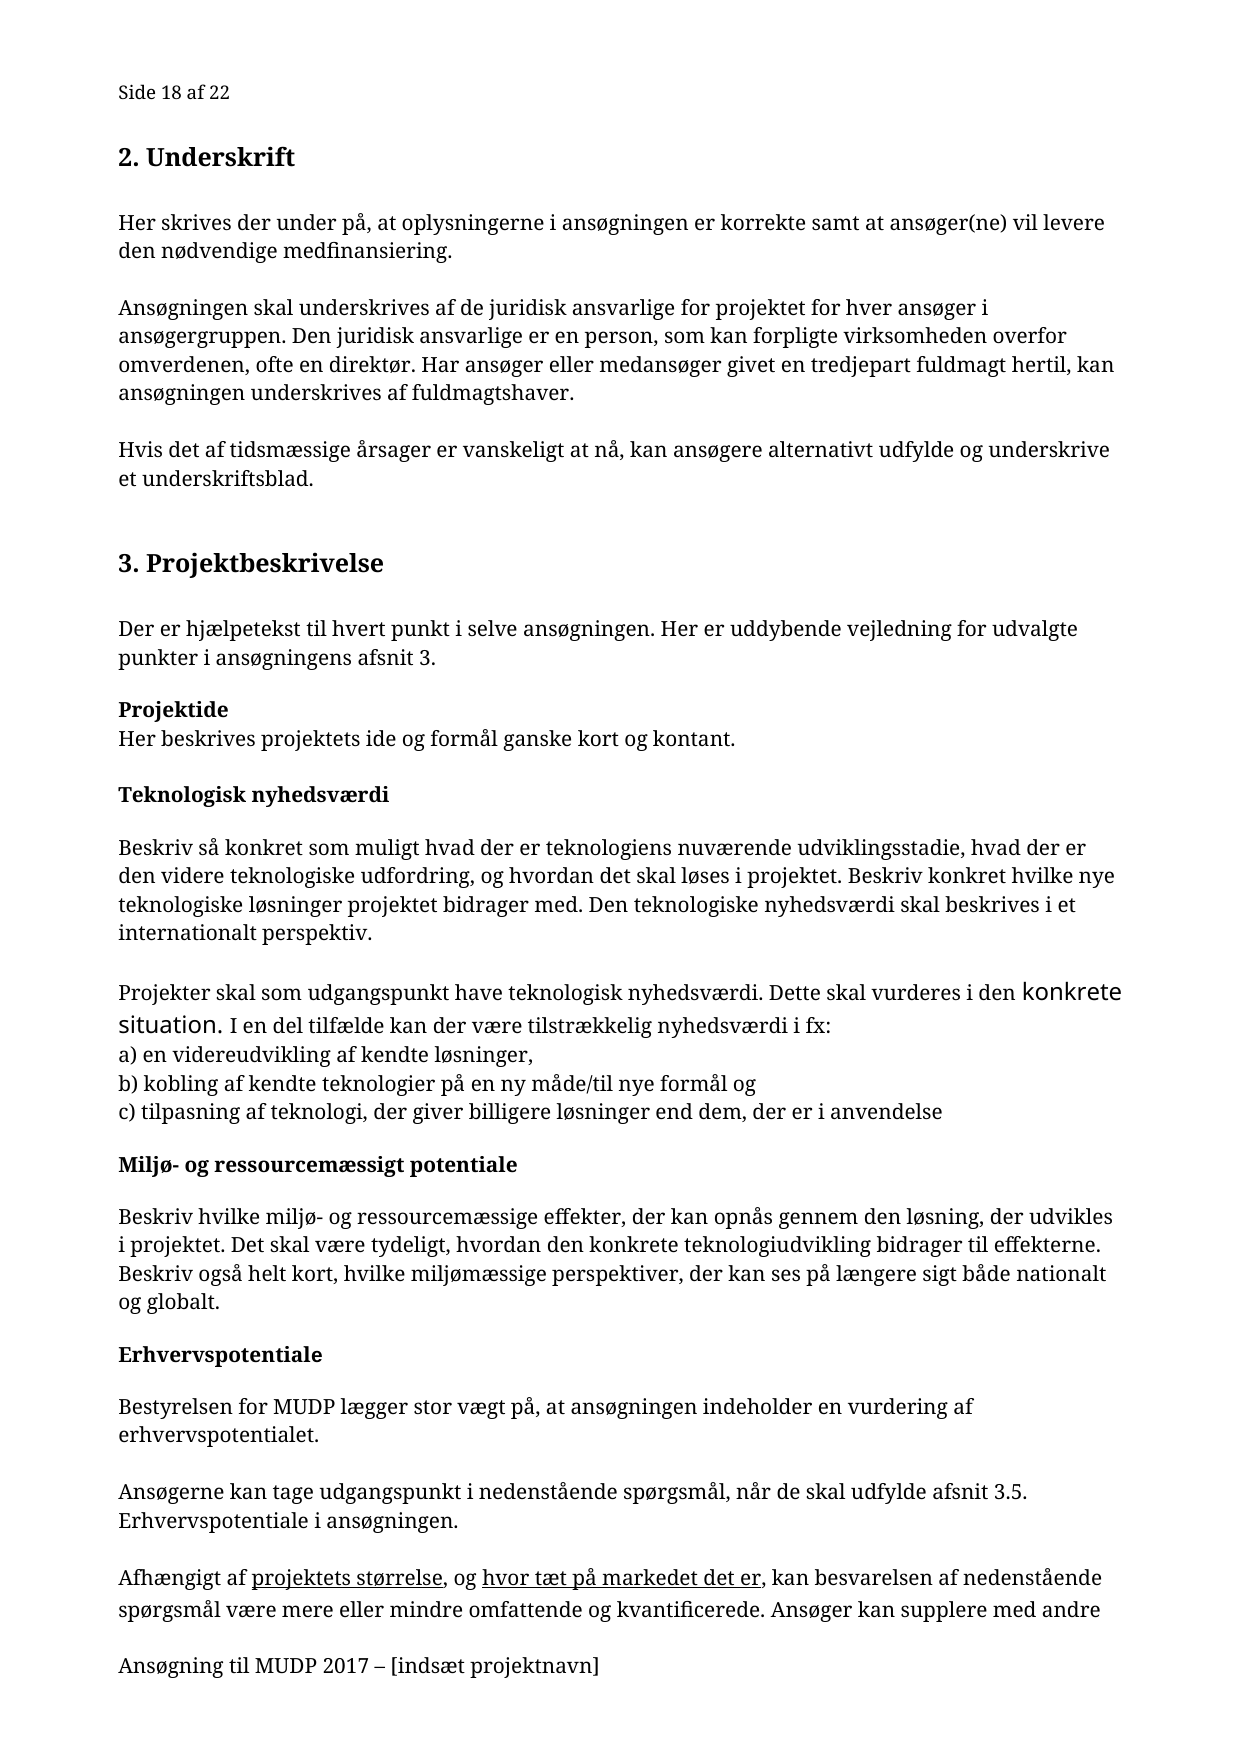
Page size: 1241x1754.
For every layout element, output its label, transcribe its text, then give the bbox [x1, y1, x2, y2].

text Beskriv så konkret som muligt hvad der er teknologiens nuværende udviklingsstadie, hvad der er den videre teknologiske udfordring, og hvordan det skal løses i projektet. Beskriv konkret hvilke nye teknologiske løsninger projektet bidrager med. Den teknologiske nyhedsværdi skal beskrives i et internationalt perspektiv. [118, 833, 1122, 947]
text Erhvervspotentiale [118, 1340, 1122, 1368]
subtitle 3. Projektbeskrivelse [118, 546, 1122, 580]
text Her beskrives projektets ide og formål ganske kort og kontant. [118, 724, 1122, 752]
text Der er hjælpetekst til hvert punkt i selve ansøgningen. Her er uddybende vejledning for udvalgte punkter i ansøgningens afsnit 3. [118, 614, 1122, 671]
text Her skrives der under på, at oplysningerne i ansøgningen er korrekte samt at ansøger(ne) vil levere den nødvendige medfinansiering. Ansøgningen skal underskrives af de juridisk ansvarlige for projektet for hver ansøger i ansøgergruppen. Den juridisk ansvarlige er en person, som kan forpligte virksomheden overfor omverdenen, ofte en direktør. Har ansøger eller medansøger givet en tredjepart fuldmagt hertil, kan ansøgningen underskrives af fuldmagtshaver. [118, 208, 1122, 407]
text Projekter skal som udgangspunkt have teknologisk nyhedsværdi. Dette skal vurderes i den konkrete situation. I en del tilfælde kan der være tilstrækkelig nyhedsværdi i fx: a) en videreudvikling af kendte løsninger, b) kobling af kendte teknologier på en ny måde/til nye formål og c) tilpasning af teknologi, der giver billigere løsninger end dem, der er i anvendelse [118, 975, 1122, 1126]
text Projektide [118, 695, 1122, 724]
text Hvis det af tidsmæssige årsager er vanskeligt at nå, kan ansøgere alternativt udfylde og underskrive et underskriftsblad. [118, 435, 1122, 521]
text Ansøgerne kan tage udgangspunkt i nedenstående spørgsmål, når de skal udfylde afsnit 3.5. Erhvervspotentiale i ansøgningen. [118, 1477, 1122, 1534]
text Teknologisk nyhedsværdi [118, 781, 1122, 809]
text Miljø- og ressourcemæssigt potentiale [118, 1150, 1122, 1178]
text Beskriv hvilke miljø- og ressourcemæssige effekter, der kan opnås gennem den løsning, der udvikles i projektet. Det skal være tydeligt, hvordan den konkrete teknologiudvikling bidrager til effekterne. Beskriv også helt kort, hvilke miljømæssige perspektiver, der kan ses på længere sigt både nationalt og globalt. [118, 1202, 1122, 1316]
text Bestyrelsen for MUDP lægger stor vægt på, at ansøgningen indeholder en vurdering af erhvervspotentialet. [118, 1392, 1122, 1449]
subtitle 2. Underskrift [118, 139, 1122, 173]
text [118, 1563, 1122, 1624]
